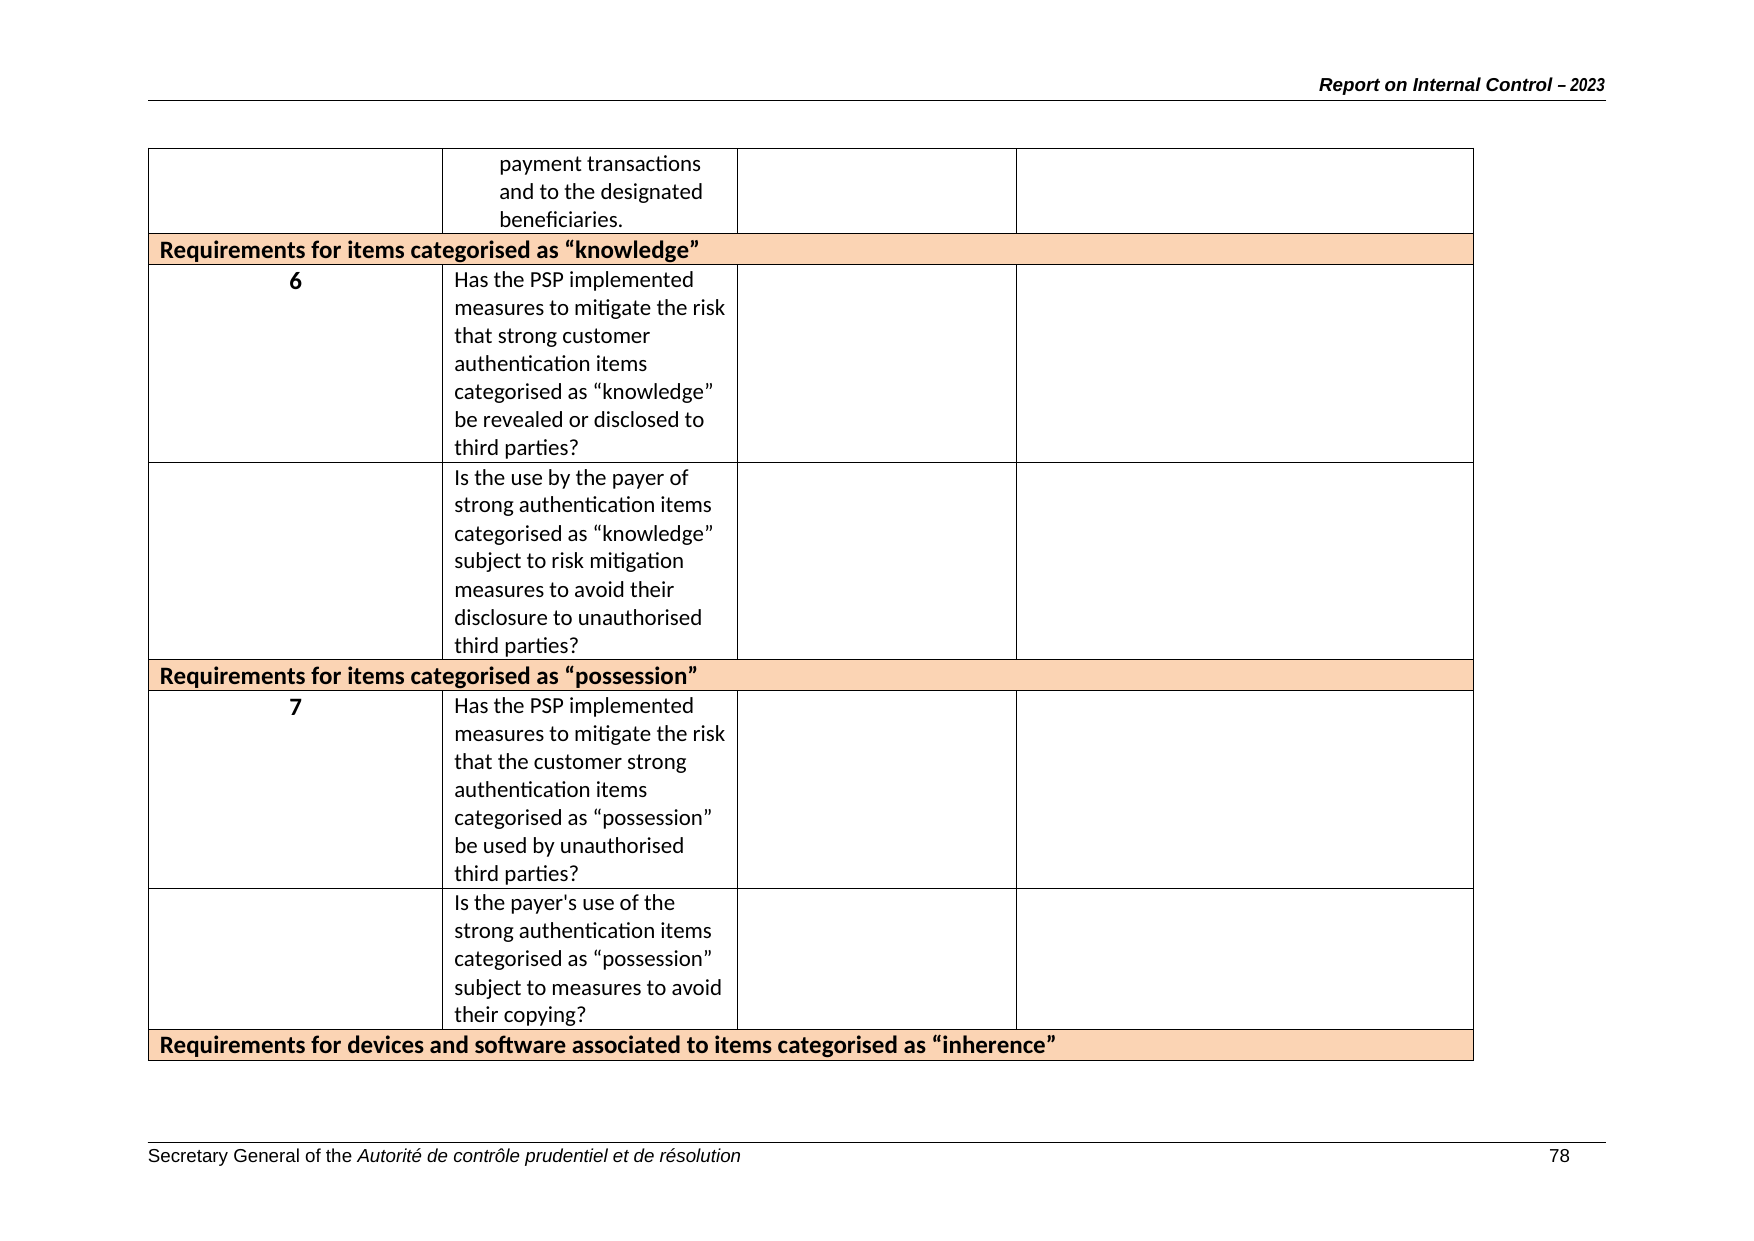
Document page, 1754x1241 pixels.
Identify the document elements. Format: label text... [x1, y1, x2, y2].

table_cell [738, 691, 1016, 887]
table_cell Has the PSP implemented measures to mitigate the risk that the customer strong authentication items categorised as “possession” be used by unauthorised third parties? [443, 691, 737, 887]
table_cell 6 [149, 265, 442, 462]
table_cell [1017, 463, 1473, 659]
table_cell [149, 463, 442, 659]
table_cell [443, 149, 737, 233]
table_cell [1017, 691, 1473, 887]
table_cell Requirements for devices and software associated to items categorised as “inherence” [149, 1030, 1473, 1060]
table_cell [738, 463, 1016, 659]
table_cell Is the payer's use of the strong authentication items categorised as “possession” subject to measures to avoid their copying? [443, 889, 737, 1029]
table_cell Requirements for items categorised as “knowledge” [149, 234, 1473, 264]
table_cell [1017, 889, 1473, 1029]
table_cell [738, 265, 1016, 462]
table_cell 7 [149, 691, 442, 887]
table_cell [149, 889, 442, 1029]
table_cell [1017, 265, 1473, 462]
table_cell [149, 149, 442, 233]
table_cell Has the PSP implemented measures to mitigate the risk that strong customer authentication items categorised as “knowledge” be revealed or disclosed to third parties? [443, 265, 737, 462]
table_cell [1017, 149, 1473, 233]
table_cell Is the use by the payer of strong authentication items categorised as “knowledge” subject to risk mitigation measures to avoid their disclosure to unauthorised third parties? [443, 463, 737, 659]
table_cell Requirements for items categorised as “possession” [149, 660, 1473, 690]
table_cell [738, 149, 1016, 233]
table_cell [738, 889, 1016, 1029]
